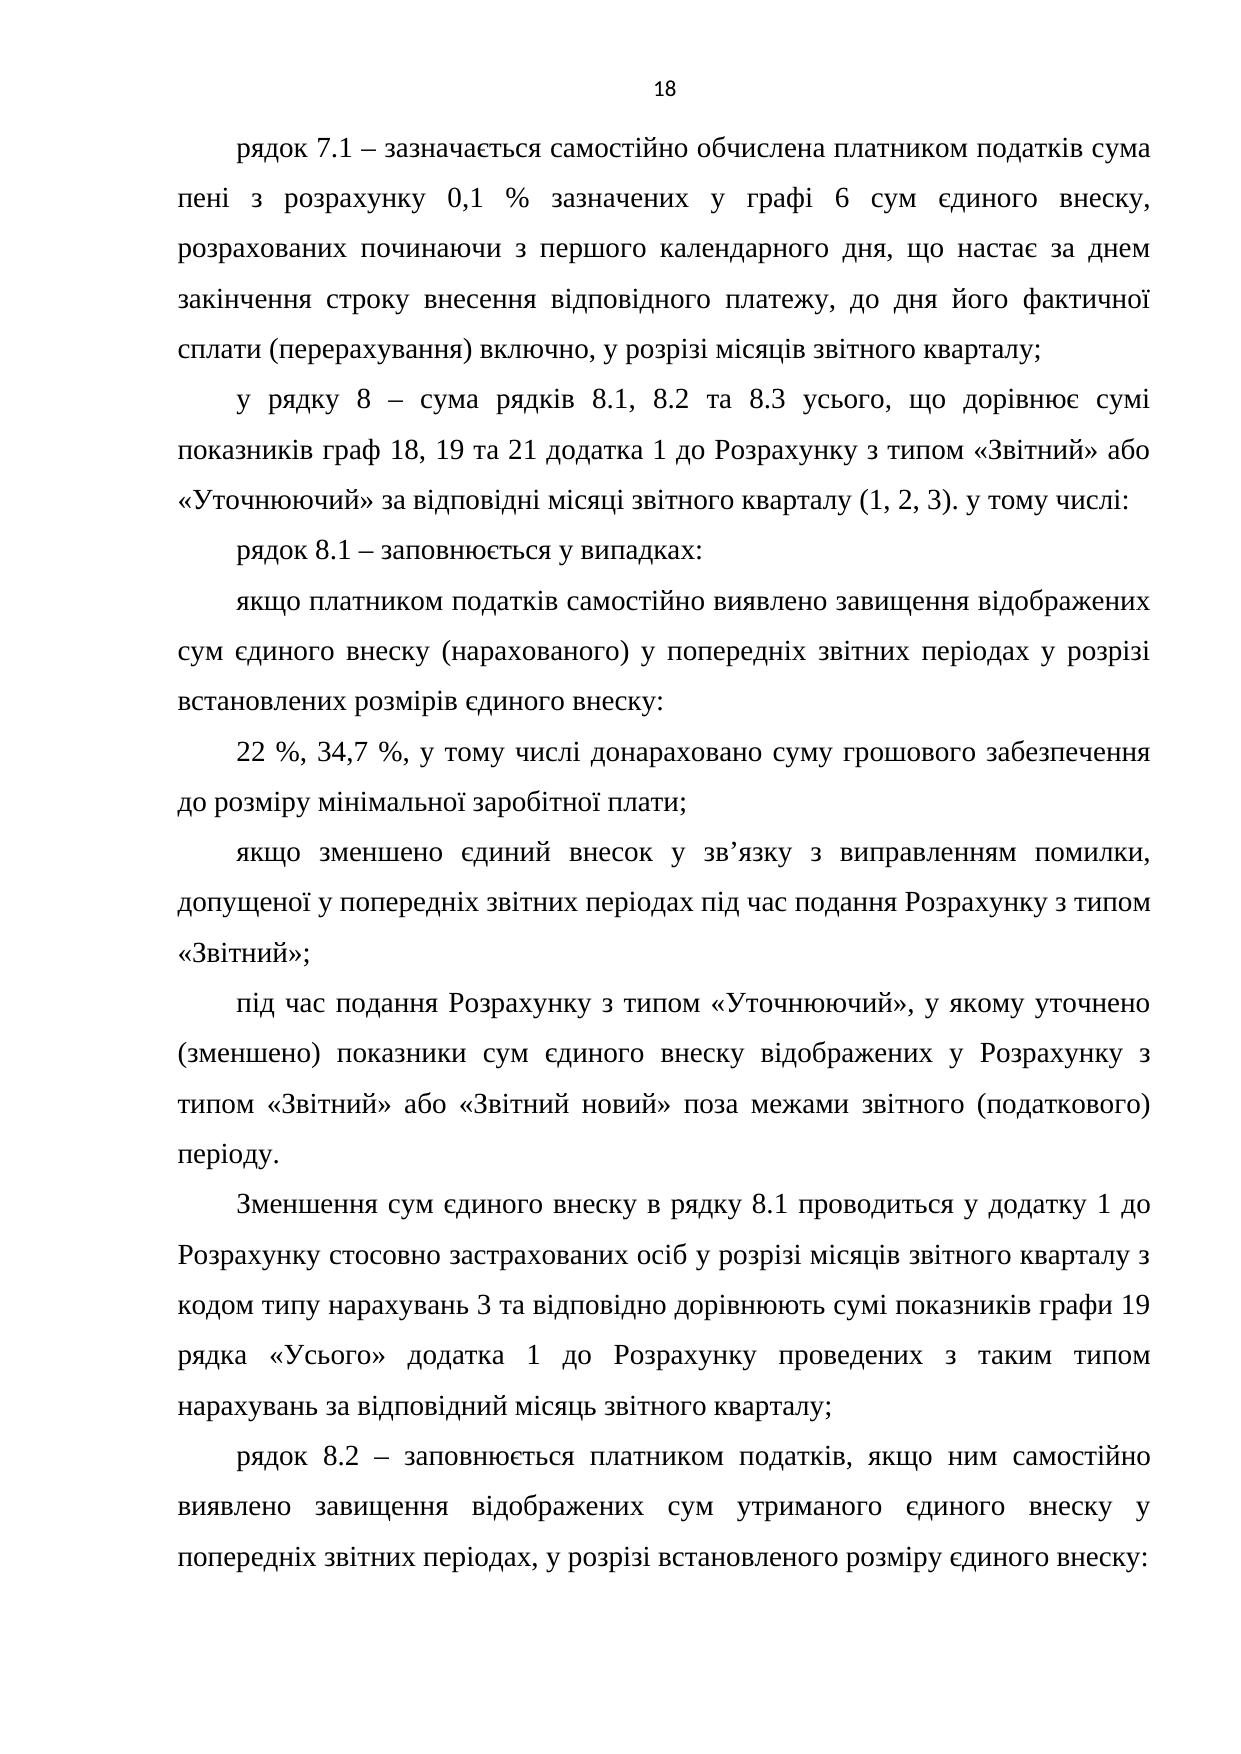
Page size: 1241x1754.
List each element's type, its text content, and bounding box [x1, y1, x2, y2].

text рядок 7.1 – зазначається самостійно обчислена платником податків сума пені з розрахунку 0,1 % зазначених у графі 6 сум єдиного внеску, розрахованих починаючи з першого календарного дня, що настає за днем закінчення строку внесення відповідного платежу, до дня його фактичної сплати (перерахування) включно, у розрізі місяців звітного кварталу; [177, 130, 1152, 365]
text якщо платником податків самостійно виявлено завищення відображених сум єдиного внеску (нарахованого) у попередніх звітних періодах у розрізі встановлених розмірів єдиного внеску: [177, 583, 1152, 717]
text якщо зменшено єдиний внесок у зв’язку з виправленням помилки, допущеної у попередніх звітних періодах під час подання Розрахунку з типом «Звітний»; [177, 834, 1152, 968]
text під час подання Розрахунку з типом «Уточнюючий», у якому уточнено (зменшено) показники сум єдиного внеску відображених у Розрахунку з типом «Звітний» або «Звітний новий» поза межами звітного (податкового) періоду. [177, 985, 1152, 1170]
text рядок 8.2 – заповнюється платником податків, якщо ним самостійно виявлено завищення відображених сум утриманого єдиного внеску у попередніх звітних періодах, у розрізі встановленого розміру єдиного внеску: [177, 1438, 1152, 1572]
text Зменшення сум єдиного внеску в рядку 8.1 проводиться у додатку 1 до Розрахунку стосовно застрахованих осіб у розрізі місяців звітного кварталу з кодом типу нарахувань 3 та відповідно дорівнюють сумі показників графи 19 рядка «Усього» додатка 1 до Розрахунку проведених з таким типом нарахувань за відповідний місяць звітного кварталу; [177, 1186, 1152, 1421]
text 22 %, 34,7 %, у тому числі донараховано суму грошового забезпечення до розміру мінімальної заробітної плати; [177, 734, 1152, 817]
text рядок 8.1 – заповнюється у випадках: [177, 532, 1152, 566]
text у рядку 8 – сума рядків 8.1, 8.2 та 8.3 усього, що дорівнює сумі показників граф 18, 19 та 21 додатка 1 до Розрахунку з типом «Звітний» або «Уточнюючий» за відповідні місяці звітного кварталу (1, 2, 3). у тому числі: [177, 381, 1152, 516]
